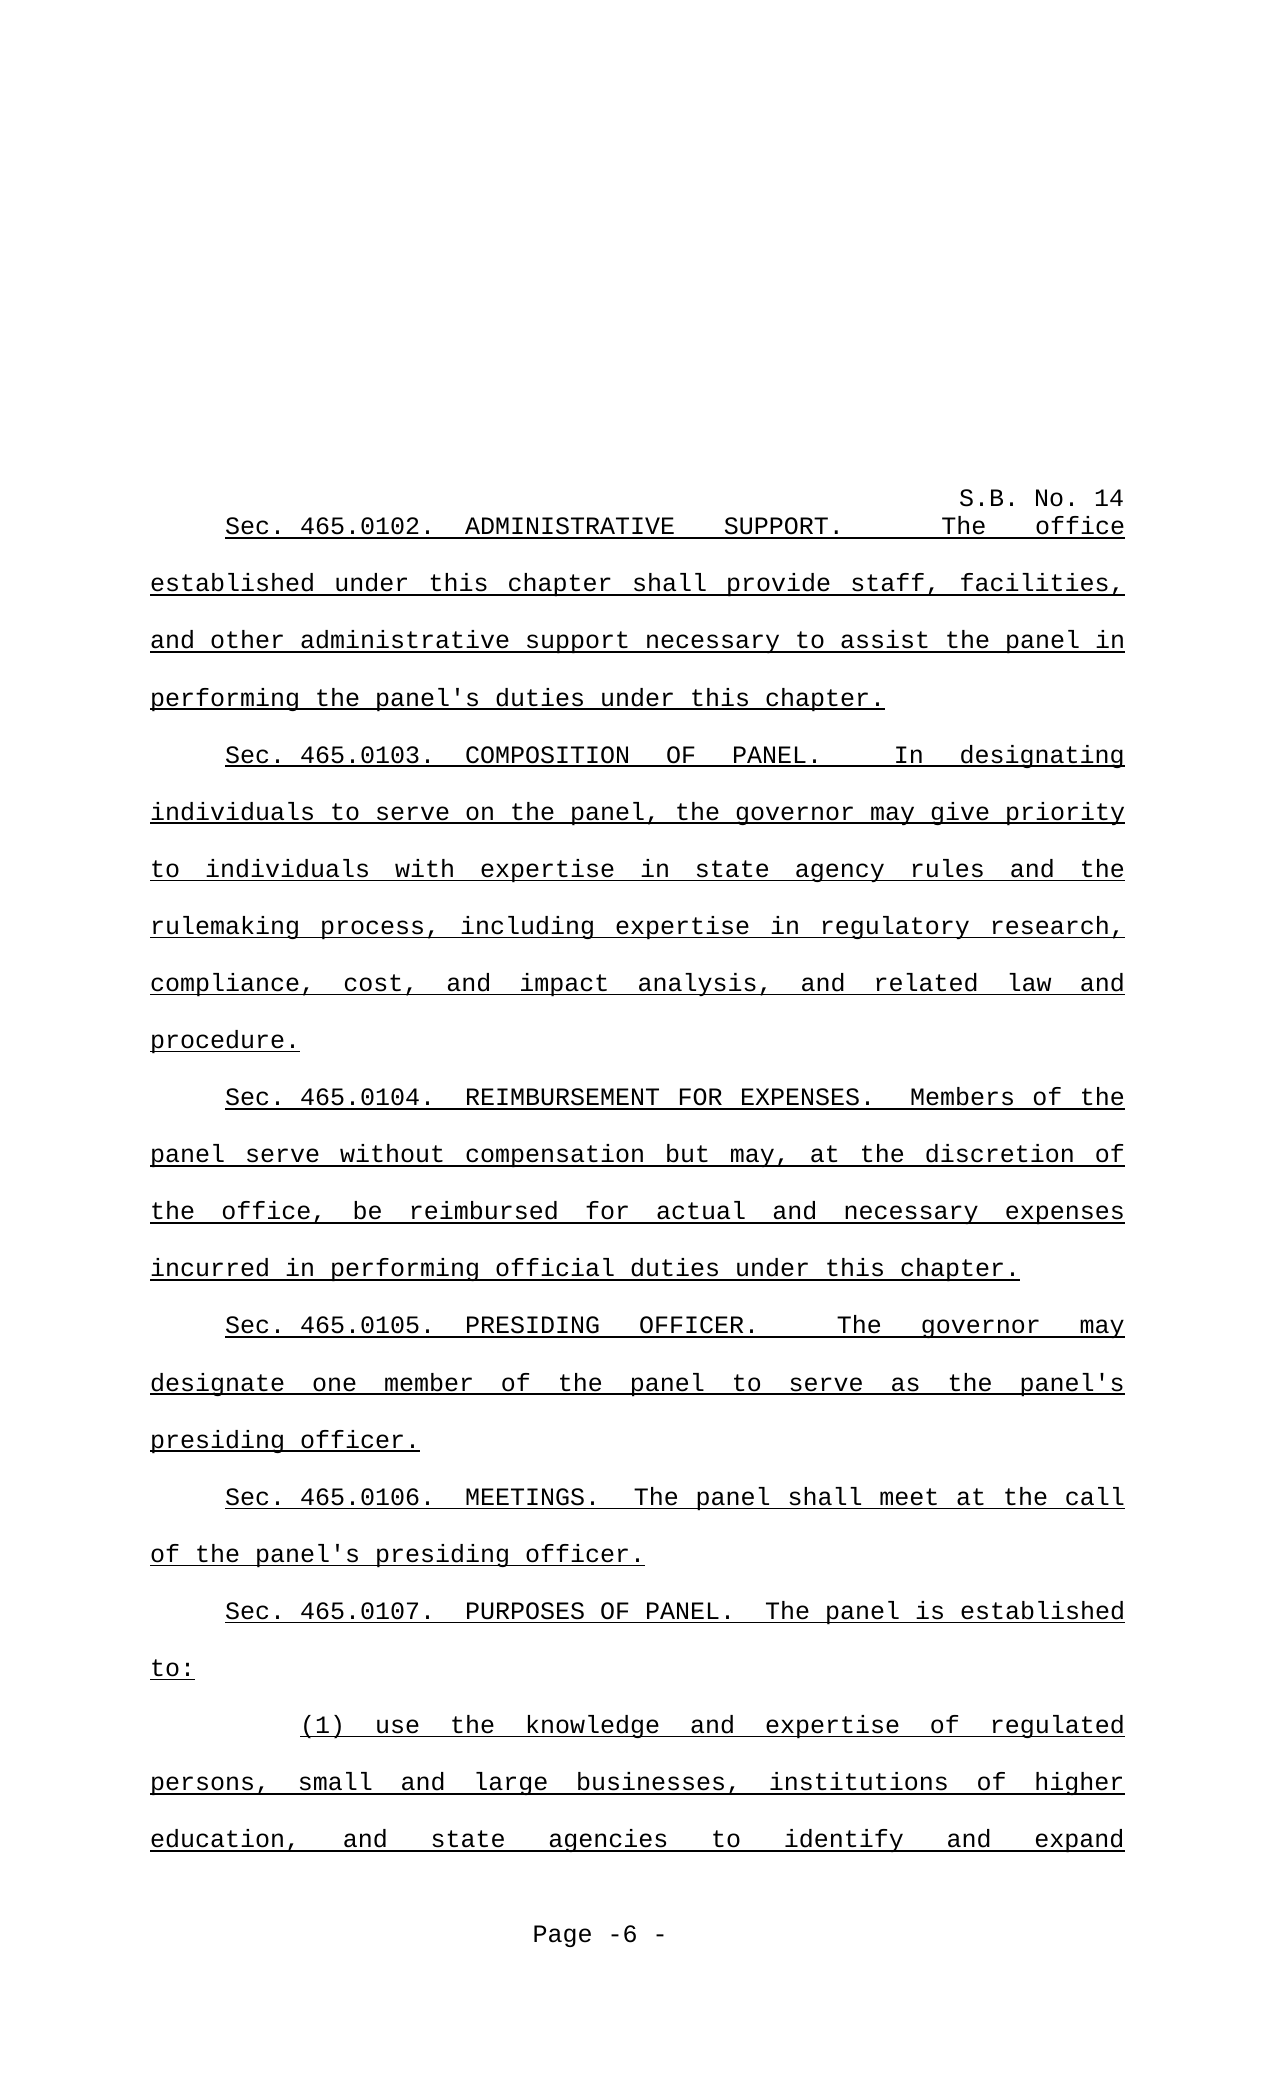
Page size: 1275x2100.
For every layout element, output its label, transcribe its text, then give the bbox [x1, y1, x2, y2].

text Sec. 465.0105. PRESIDING OFFICER. The governor may designate one member of the panel to serve as the panel's presiding officer. [150, 1395, 1125, 1456]
text Sec. 465.0103. COMPOSITION OF PANEL. In designating individuals to serve on the panel, the governor may give priority to individuals with expertise in state agency rules and the rulemaking process, including expertise in regulatory research, compliance, cost, and impact analysis, and related law and procedure. [150, 995, 1125, 1056]
text Sec. 465.0107. PURPOSES OF PANEL. The panel is established to: [150, 1598, 1125, 1684]
text Sec. 465.0103. COMPOSITION OF PANEL. In designating individuals to serve on the panel, the governor may give priority to individuals with expertise in state agency rules and the rulemaking process, including expertise in regulatory research, compliance, cost, and impact analysis, and related law and procedure. [150, 824, 1125, 880]
text Sec. 465.0103. COMPOSITION OF PANEL. In designating individuals to serve on the panel, the governor may give priority to individuals with expertise in state agency rules and the rulemaking process, including expertise in regulatory research, compliance, cost, and impact analysis, and related law and procedure. [150, 881, 1125, 937]
text Sec. 465.0103. COMPOSITION OF PANEL. In designating individuals to serve on the panel, the governor may give priority to individuals with expertise in state agency rules and the rulemaking process, including expertise in regulatory research, compliance, cost, and impact analysis, and related law and procedure. [150, 938, 1125, 994]
text Sec. 465.0102. ADMINISTRATIVE SUPPORT. The office established under this chapter shall provide staff, facilities, and other administrative support necessary to assist the panel in performing the panel's duties under this chapter. [150, 653, 1125, 713]
text Sec. 465.0106. MEETINGS. The panel shall meet at the call of the panel's presiding officer. [150, 1484, 1125, 1570]
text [150, 1795, 1125, 1850]
text Sec. 465.0103. COMPOSITION OF PANEL. In designating individuals to serve on the panel, the governor may give priority to individuals with expertise in state agency rules and the rulemaking process, including expertise in regulatory research, compliance, cost, and impact analysis, and related law and procedure. [150, 742, 1125, 822]
text Sec. 465.0104. REIMBURSEMENT FOR EXPENSES. Members of the panel serve without compensation but may, at the discretion of the office, be reimbursed for actual and necessary expenses incurred in performing official duties under this chapter. [150, 1224, 1125, 1284]
text Sec. 465.0102. ADMINISTRATIVE SUPPORT. The office established under this chapter shall provide staff, facilities, and other administrative support necessary to assist the panel in performing the panel's duties under this chapter. [150, 596, 1125, 651]
text Sec. 465.0104. REIMBURSEMENT FOR EXPENSES. Members of the panel serve without compensation but may, at the discretion of the office, be reimbursed for actual and necessary expenses incurred in performing official duties under this chapter. [150, 1084, 1125, 1165]
text Sec. 465.0104. REIMBURSEMENT FOR EXPENSES. Members of the panel serve without compensation but may, at the discretion of the office, be reimbursed for actual and necessary expenses incurred in performing official duties under this chapter. [150, 1167, 1125, 1222]
text Sec. 465.0102. ADMINISTRATIVE SUPPORT. The office established under this chapter shall provide staff, facilities, and other administrative support necessary to assist the panel in performing the panel's duties under this chapter. [150, 514, 1125, 594]
text Sec. 465.0105. PRESIDING OFFICER. The governor may designate one member of the panel to serve as the panel's presiding officer. [150, 1313, 1125, 1393]
